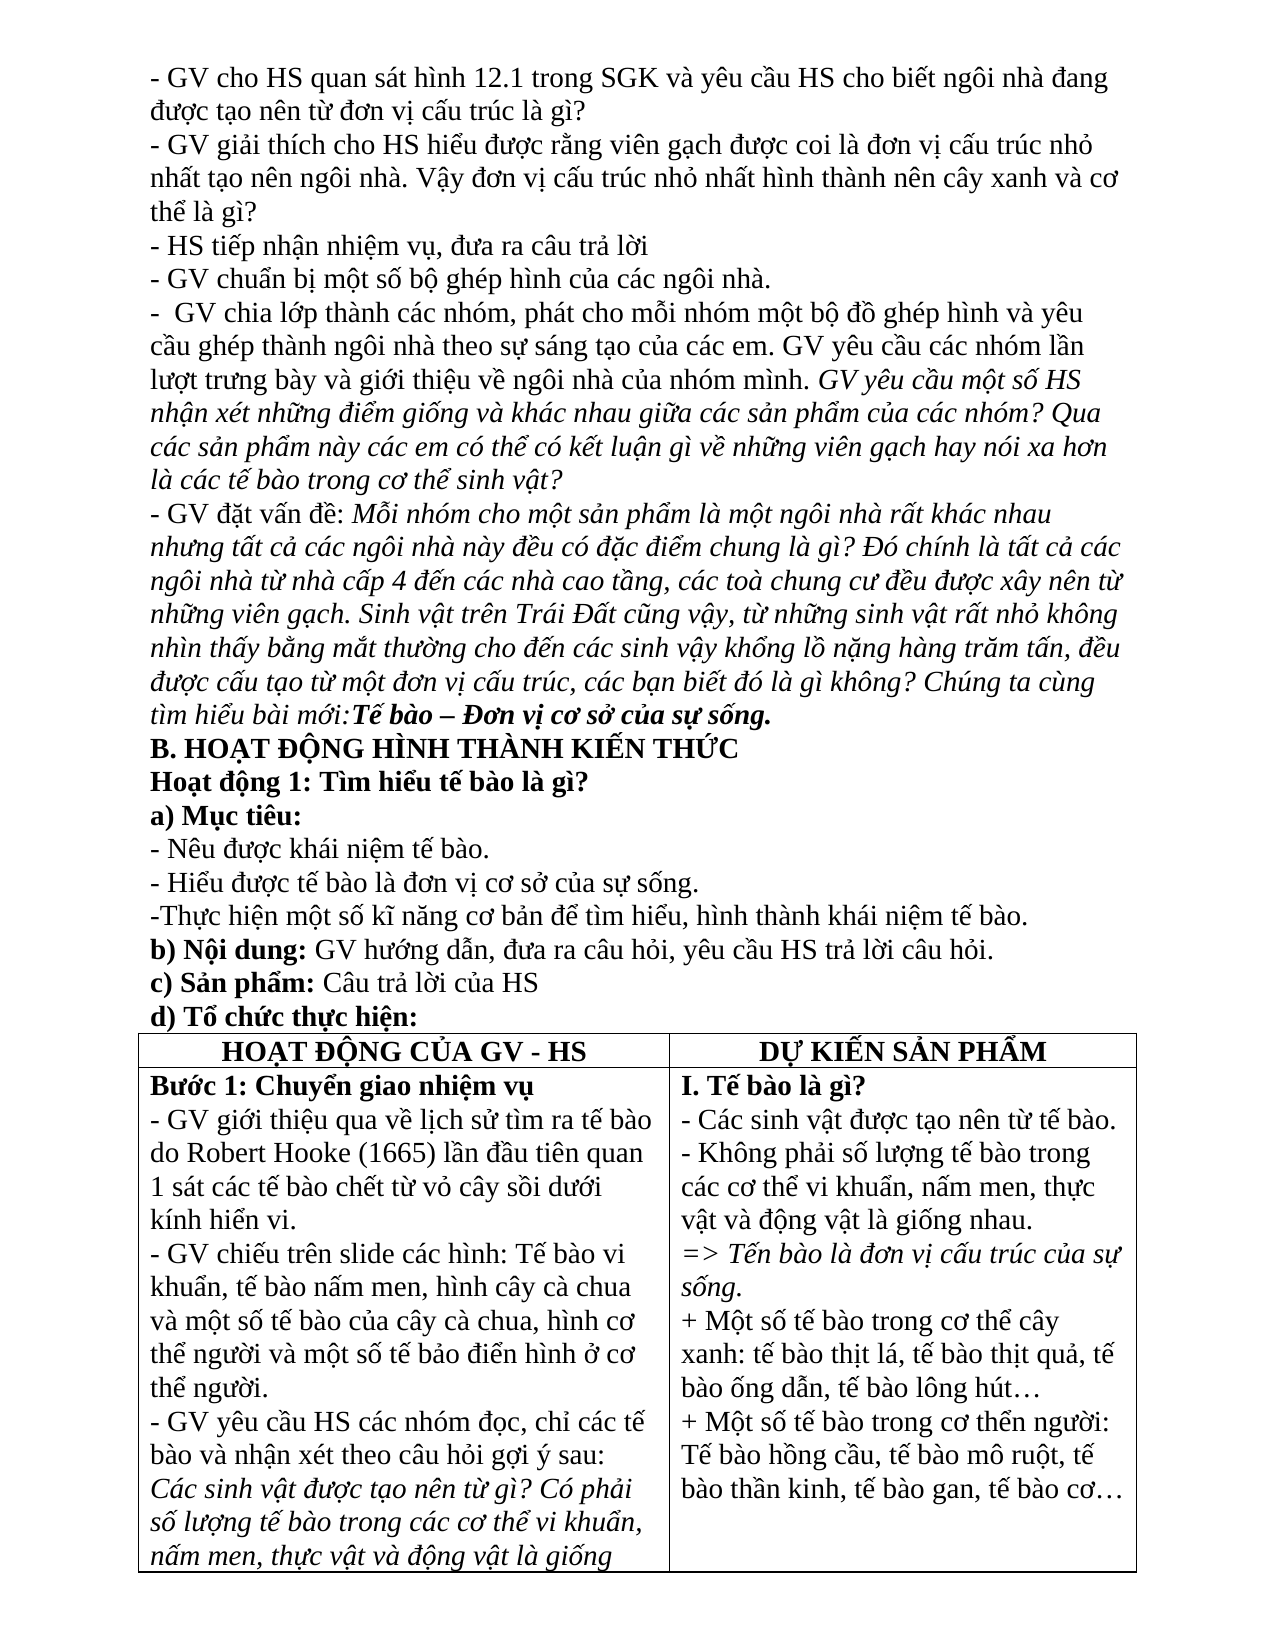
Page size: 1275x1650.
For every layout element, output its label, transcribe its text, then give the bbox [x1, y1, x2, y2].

text d) Tổ chức thực hiện: [150, 999, 1125, 1033]
text - GV đặt vấn đề: Mỗi nhóm cho một sản phẩm là một ngôi nhà rất khác nhau nhưng tất cả các ngôi nhà này đều có đặc điểm chung là gì? Đó chính là tất cả các ngôi nhà từ nhà cấp 4 đến các nhà cao tầng, các toà chung cư đều được xây nên từ những viên gạch. Sinh vật trên Trái Đất cũng vậy, từ những sinh vật rất nhỏ không nhìn thấy bằng mắt thường cho đến các sinh vậy khổng lồ nặng hàng trăm tấn, đều được cấu tạo từ một đơn vị cấu trúc, các bạn biết đó là gì không? Chúng ta cùng tìm hiểu bài mới:Tế bào – Đơn vị cơ sở của sự sống. [150, 496, 1125, 731]
text -Thực hiện một số kĩ năng cơ bản để tìm hiểu, hình thành khái niệm tế bào. [150, 898, 1125, 932]
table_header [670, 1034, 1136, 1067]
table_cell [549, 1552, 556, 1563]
text - Nêu được khái niệm tế bào. [150, 831, 1125, 865]
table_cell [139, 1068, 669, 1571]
text - GV cho HS quan sát hình 12.1 trong SGK và yêu cầu HS cho biết ngôi nhà đang được tạo nên từ đơn vị cấu trúc là gì? [150, 60, 1125, 127]
text B. HOẠT ĐỘNG HÌNH THÀNH KIẾN THỨC [150, 731, 1125, 764]
text - GV chuẩn bị một số bộ ghép hình của các ngôi nhà. [150, 261, 1125, 295]
text Hoạt động 1: Tìm hiểu tế bào là gì? [150, 764, 1125, 798]
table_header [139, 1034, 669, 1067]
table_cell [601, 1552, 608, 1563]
text - Hiểu được tế bào là đơn vị cơ sở của sự sống. [150, 865, 1125, 898]
text - HS tiếp nhận nhiệm vụ, đưa ra câu trả lời [150, 228, 1125, 261]
text c) Sản phẩm: Câu trả lời của HS [150, 966, 1125, 999]
text - GV chia lớp thành các nhóm, phát cho mỗi nhóm một bộ đồ ghép hình và yêu cầu ghép thành ngôi nhà theo sự sáng tạo của các em. GV yêu cầu các nhóm lần lượt trưng bày và giới thiệu về ngôi nhà của nhóm mình. GV yêu cầu một số HS nhận xét những điểm giống và khác nhau giữa các sản phẩm của các nhóm? Qua các sản phẩm này các em có thể có kết luận gì về những viên gạch hay nói xa hơn là các tế bào trong cơ thể sinh vật? [150, 295, 1125, 496]
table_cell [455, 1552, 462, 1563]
text - GV giải thích cho HS hiểu được rằng viên gạch được coi là đơn vị cấu trúc nhỏ nhất tạo nên ngôi nhà. Vậy đơn vị cấu trúc nhỏ nhất hình thành nên cây xanh và cơ thể là gì? [150, 127, 1125, 228]
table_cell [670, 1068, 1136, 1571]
text a) Mục tiêu: [150, 798, 1125, 831]
text b) Nội dung: GV hướng dẫn, đưa ra câu hỏi, yêu cầu HS trả lời câu hỏi. [150, 932, 1125, 966]
